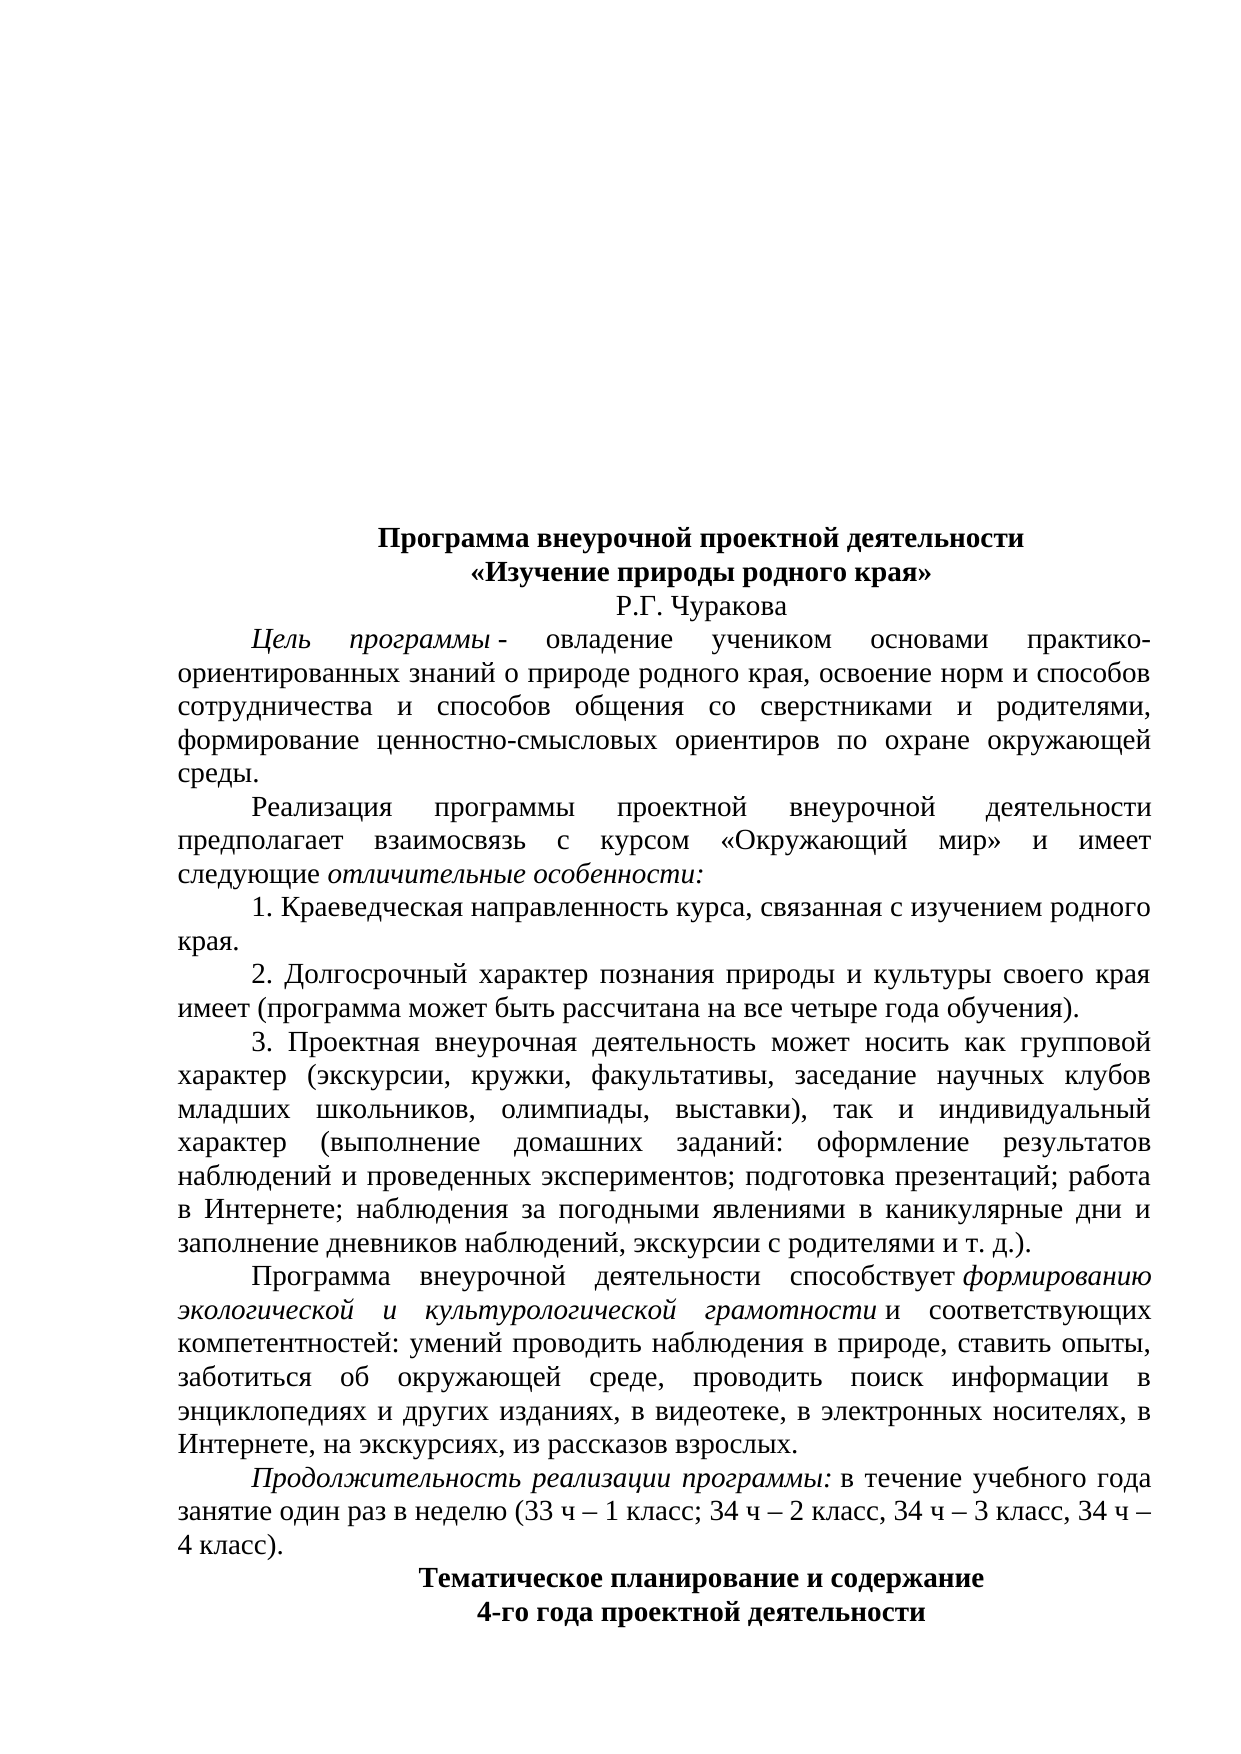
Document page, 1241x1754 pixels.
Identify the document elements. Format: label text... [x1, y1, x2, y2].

text Программа внеурочной деятельности способствует формированию экологической и культурологической грамотности и соответствующих компетентностей: умений проводить наблюдения в природе, ставить опыты, заботиться об окружающей среде, проводить поиск информации в энциклопедиях и других изданиях, в видеотеке, в электронных носителях, в Интернете, на экскурсиях, из рассказов взрослых. [177, 1258, 1152, 1460]
text «Изучение природы родного края» [177, 554, 1152, 588]
text Цель программы - овладение учеником основами практико-ориентированных знаний о природе родного края, освоение норм и способов сотрудничества и способов общения со сверстниками и родителями, формирование ценностно-смысловых ориентиров по охране окружающей среды. [177, 621, 1152, 789]
text Тематическое планирование и содержание [177, 1560, 1152, 1594]
text 2. Долгосрочный характер познания природы и культуры своего края имеет (программа может быть рассчитана на все четыре года обучения). [177, 957, 1152, 1024]
text 4-го года проектной деятельности [177, 1594, 1152, 1627]
text 1. Краеведческая направленность курса, связанная с изучением родного края. [177, 889, 1152, 957]
text 3. Проектная внеурочная деятельность может носить как групповой характер (экскурсии, кружки, факультативы, заседание научных клубов младших школьников, олимпиады, выставки), так и индивидуальный характер (выполнение домашних заданий: оформление результатов наблюдений и проведенных экспериментов; подготовка презентаций; работа в Интернете; наблюдения за погодными явлениями в каникулярные дни и заполнение дневников наблюдений, экскурсии с родителями и т. д.). [177, 1024, 1152, 1258]
text Р.Г. Чуракова [177, 588, 1152, 621]
text Продолжительность реализации программы: в течение учебного года занятие один раз в неделю (33 ч – 1 класс; 34 ч – 2 класс, 34 ч – 3 класс, 34 ч – 4 класс). [177, 1460, 1152, 1560]
text Программа внеурочной проектной деятельности [177, 521, 1152, 554]
text Реализация программы проектной внеурочной деятельности предполагает взаимосвязь с курсом «Окружающий мир» и имеет следующие отличительные особенности: [177, 789, 1152, 889]
